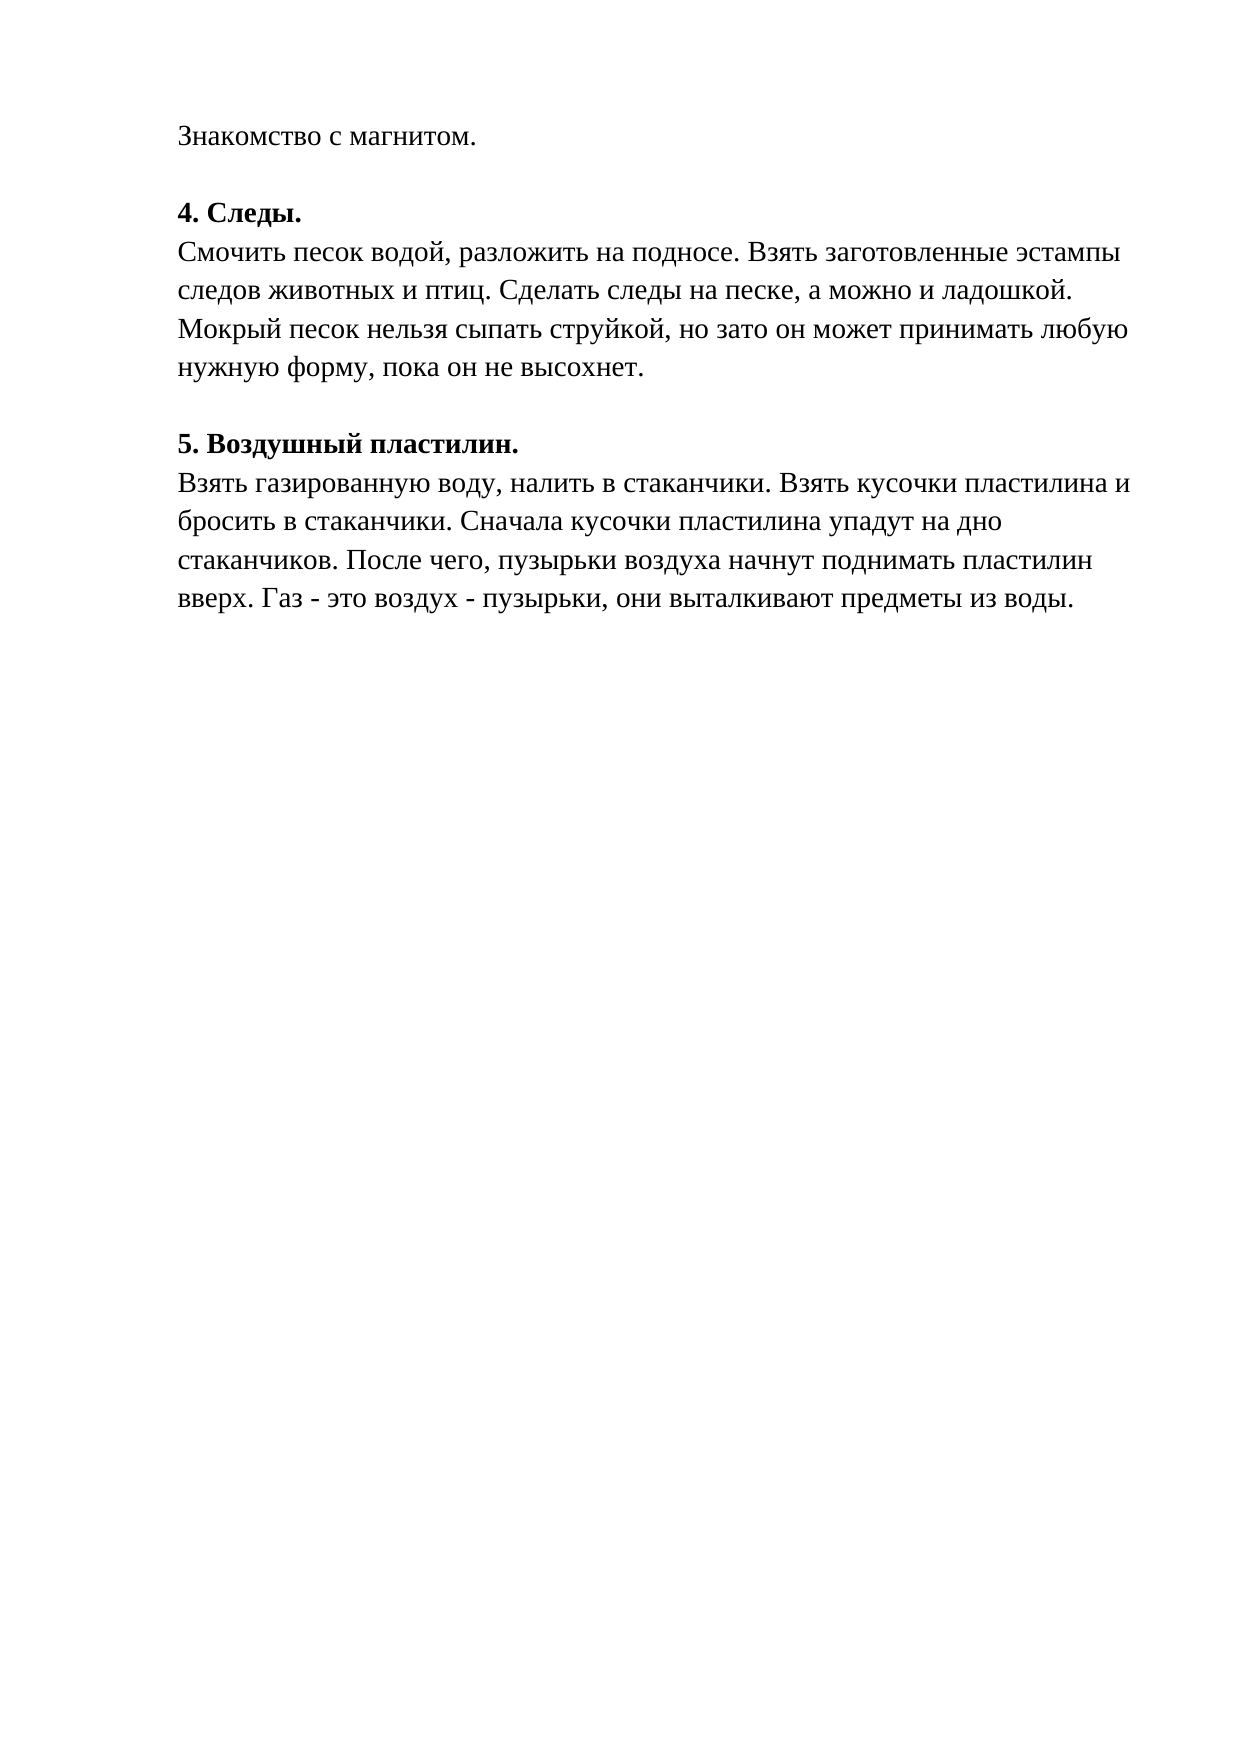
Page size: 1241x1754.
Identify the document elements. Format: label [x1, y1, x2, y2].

text [177, 118, 1152, 614]
